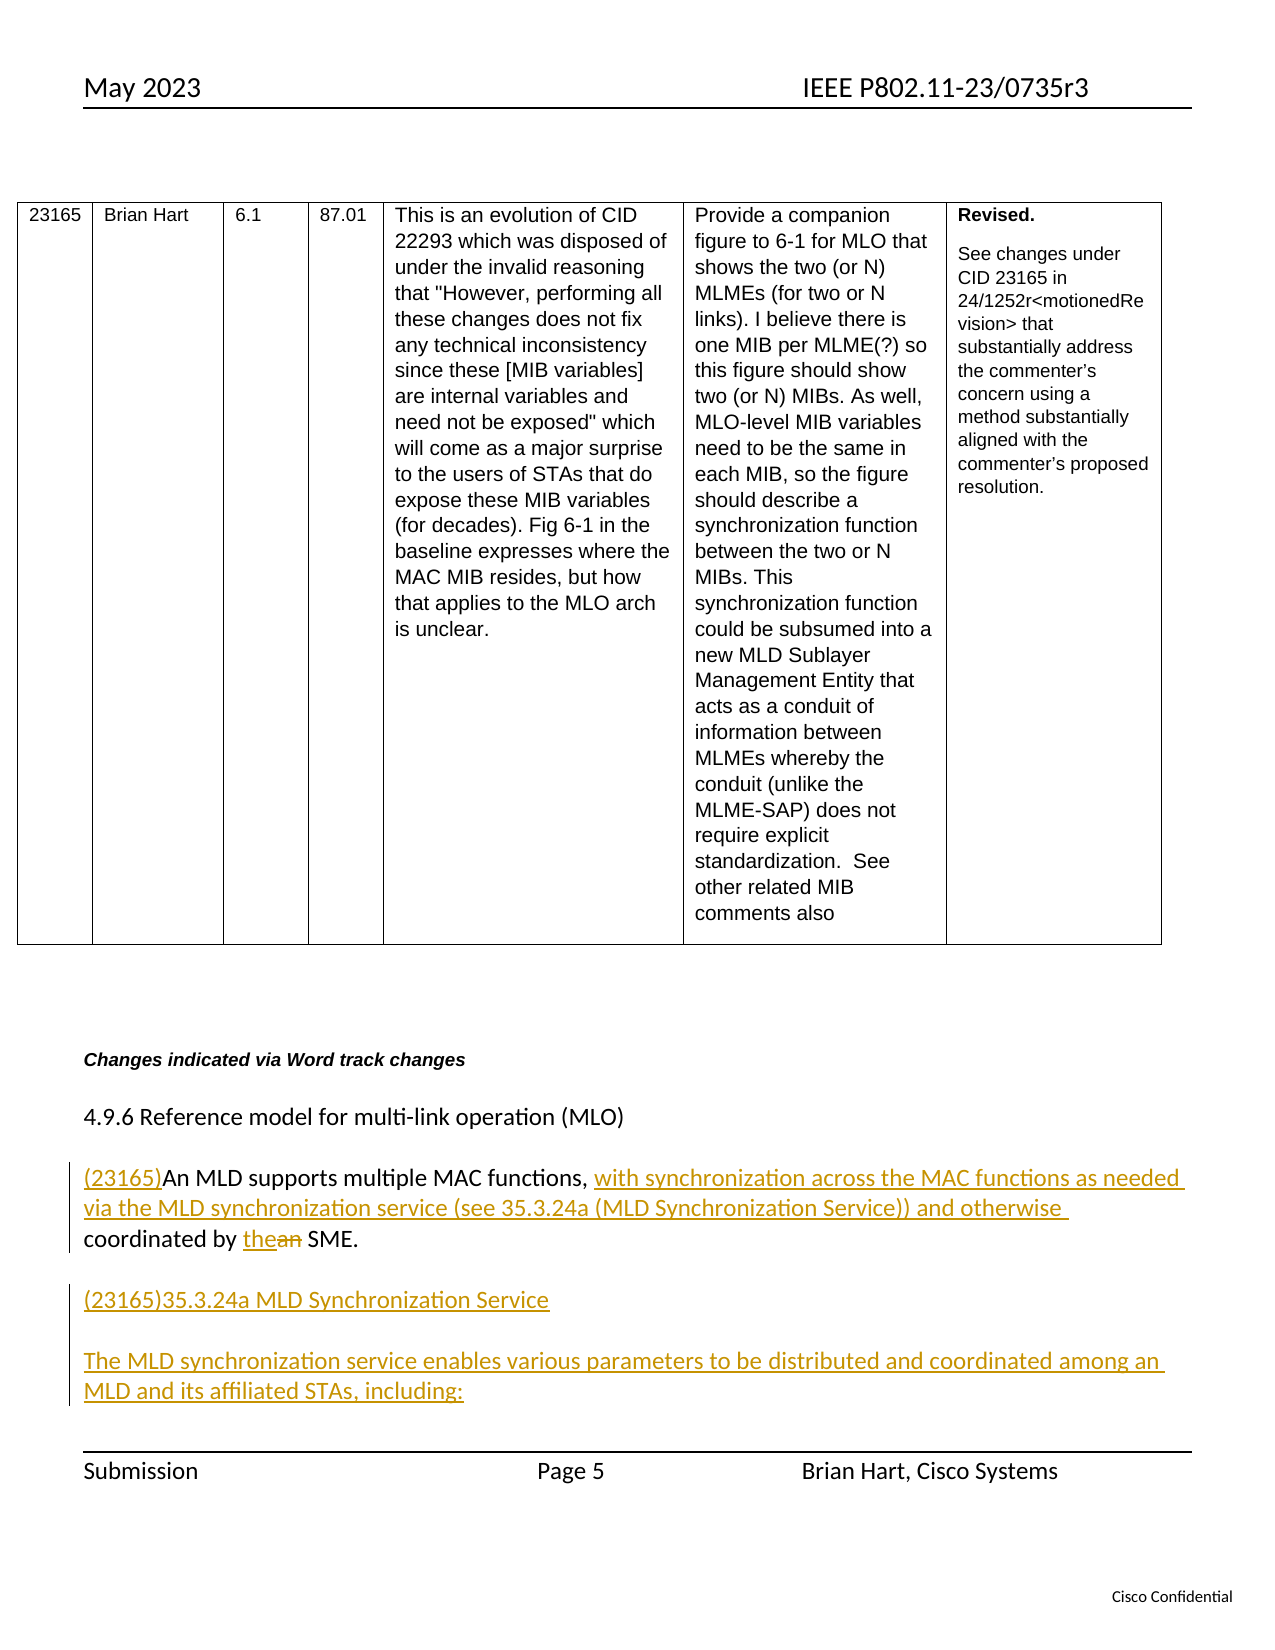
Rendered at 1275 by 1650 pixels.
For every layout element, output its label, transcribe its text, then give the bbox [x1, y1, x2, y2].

table_cell 6.1 [224, 203, 308, 943]
table_cell Revised. See changes under CID 23165 in 24/1252r<motionedRevision> that substantially address the commenter’s concern using a method substantially aligned with the commenter’s proposed resolution. [947, 203, 1161, 943]
table_cell This is an evolution of CID 22293 which was disposed of under the invalid reasoning that "However, performing all these changes does not fix any technical inconsistency since these [MIB variables] are internal variables and need not be exposed" which will come as a major surprise to the users of STAs that do expose these MIB variables (for decades). Fig 6-1 in the baseline expresses where the MAC MIB resides, but how that applies to the MLO arch is unclear. [384, 203, 683, 943]
table_cell Provide a companion figure to 6-1 for MLO that shows the two (or N) MLMEs (for two or N links). I believe there is one MIB per MLME(?) so this figure should show two (or N) MIBs. As well, MLO-level MIB variables need to be the same in each MIB, so the figure should describe a synchronization function between the two or N MIBs. This synchronization function could be subsumed into a new MLD Sublayer Management Entity that acts as a conduit of information between MLMEs whereby the conduit (unlike the MLME-SAP) does not require explicit standardization. See other related MIB comments also [684, 203, 946, 943]
text An MLD supports multiple MAC functions, coordinated by SME. [83, 1162, 1192, 1253]
table_cell Brian Hart [93, 203, 223, 943]
table_cell 87.01 [309, 203, 383, 943]
table_cell 23165 [18, 203, 92, 943]
text Changes indicated via Word track changes [83, 1049, 1192, 1070]
text 4.9.6 Reference model for multi-link operation (MLO) [83, 1101, 1192, 1131]
